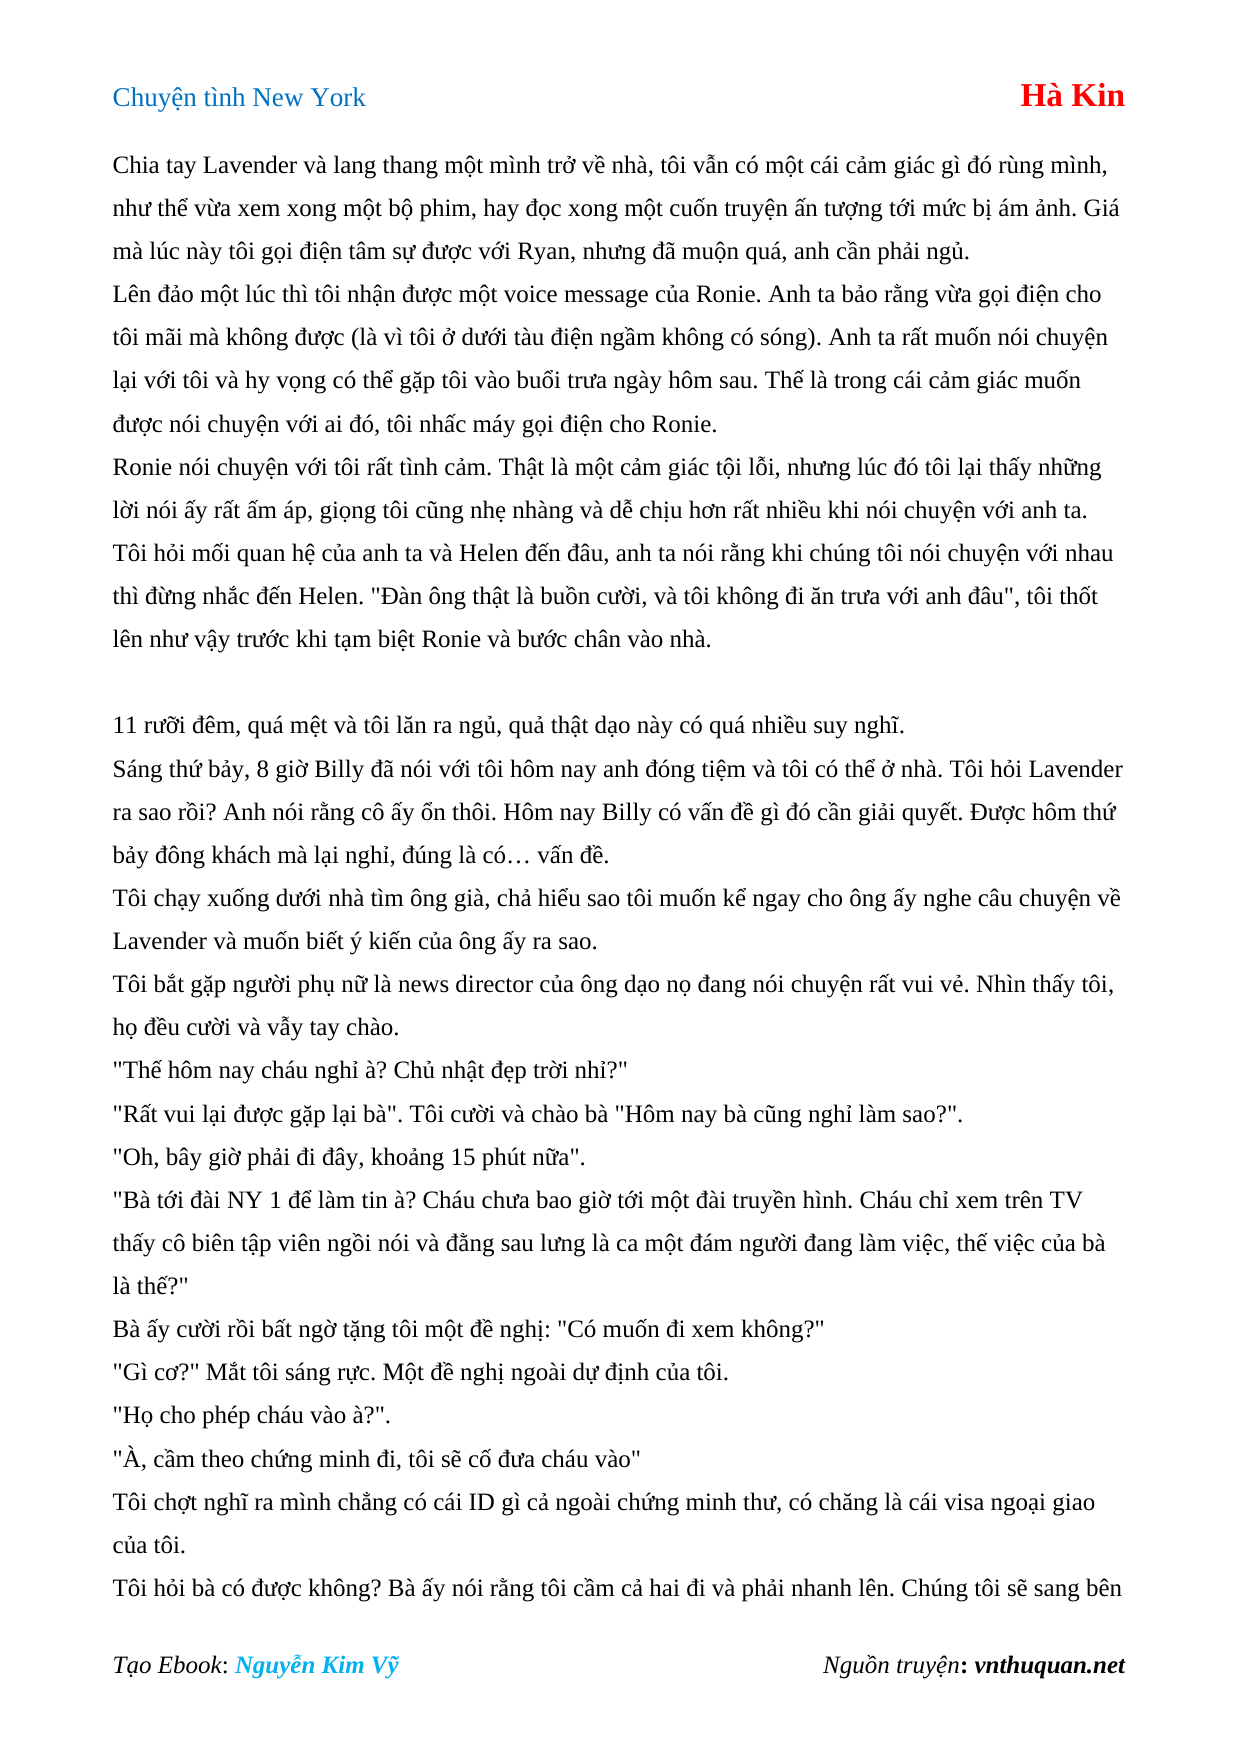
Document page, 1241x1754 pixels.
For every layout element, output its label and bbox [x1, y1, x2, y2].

text [112, 150, 1128, 1602]
